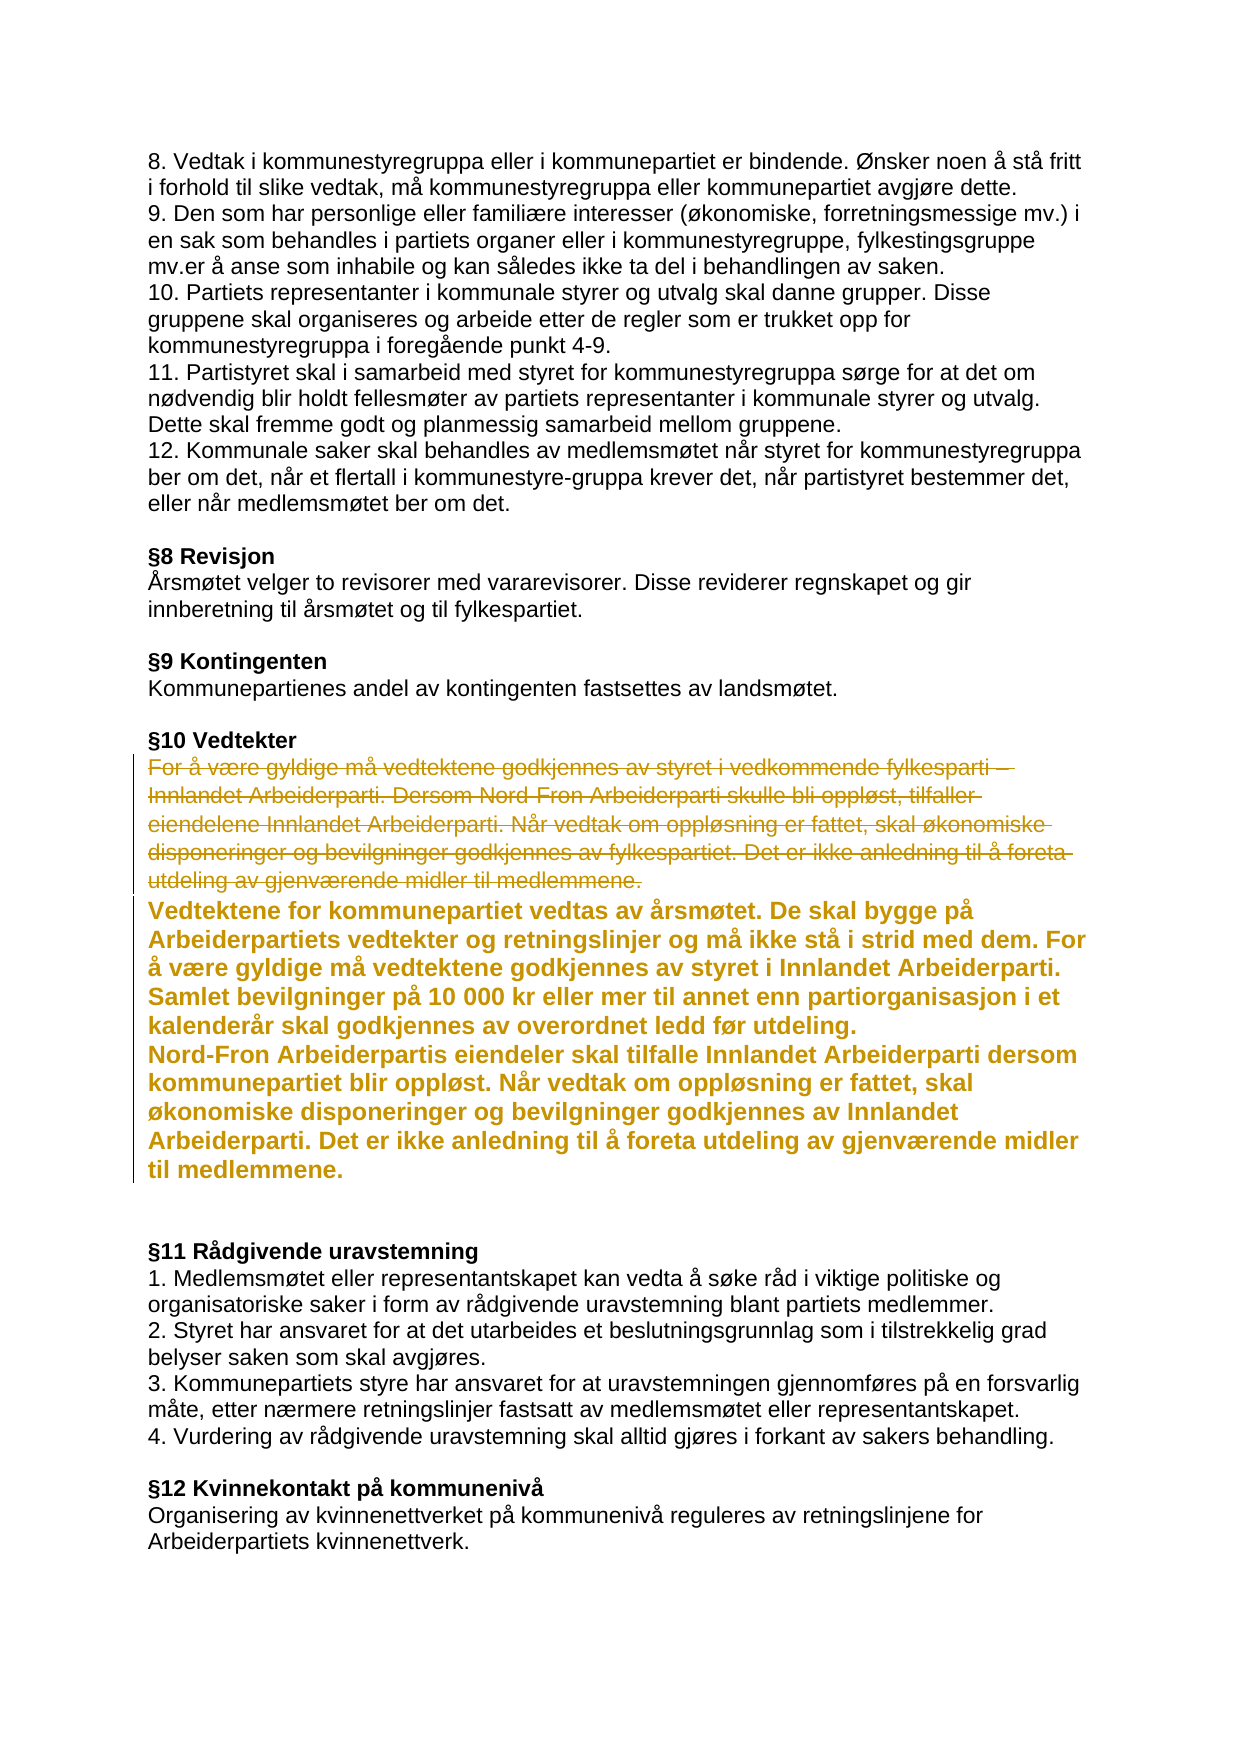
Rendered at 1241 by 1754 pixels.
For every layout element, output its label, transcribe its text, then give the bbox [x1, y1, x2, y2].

text 11. Partistyret skal i samarbeid med styret for kommunestyregruppa sørge for at det om nødvendig blir holdt fellesmøter av partiets representanter i kommunale styrer og utvalg. Dette skal fremme godt og planmessig samarbeid mellom gruppene. [148, 358, 1093, 437]
text §10 Vedtekter [148, 727, 1093, 754]
text Samlet bevilgninger på 10 000 kr eller mer til annet enn partiorganisasjon i et kalenderår skal godkjennes av overordnet ledd før utdeling. [148, 982, 1093, 1040]
text 9. Den som har personlige eller familiære interesser (økonomiske, forretningsmessige mv.) i en sak som behandles i partiets organer eller i kommunestyregruppe, fylkestingsgruppe mv.er å anse som inhabile og kan således ikke ta del i behandlingen av saken. [148, 200, 1093, 279]
text 3. Kommunepartiets styre har ansvaret for at uravstemningen gjennomføres på en forsvarlig måte, etter nærmere retningslinjer fastsatt av medlemsmøtet eller representantskapet. [148, 1370, 1093, 1423]
text §9 Kontingenten [148, 648, 1093, 675]
text Kommunepartienes andel av kontingenten fastsettes av landsmøtet. [148, 675, 1093, 701]
text §11 Rådgivende uravstemning [148, 1238, 1093, 1264]
text Nord-Fron Arbeiderpartis eiendeler skal tilfalle Innlandet Arbeiderparti dersom kommunepartiet blir oppløst. Når vedtak om oppløsning er fattet, skal økonomiske disponeringer og bevilgninger godkjennes av Innlandet Arbeiderparti. Det er ikke anledning til å foreta utdeling av gjenværende midler til medlemmene. [148, 1040, 1093, 1183]
text Årsmøtet velger to revisorer med vararevisorer. Disse reviderer regnskapet og gir innberetning til årsmøtet og til fylkespartiet. [148, 569, 1093, 622]
text 12. Kommunale saker skal behandles av medlemsmøtet når styret for kommunestyregruppa ber om det, når et flertall i kommunestyre-gruppa krever det, når partistyret bestemmer det, eller når medlemsmøtet ber om det. [148, 437, 1093, 517]
text 2. Styret har ansvaret for at det utarbeides et beslutningsgrunnlag som i tilstrekkelig grad belyser saken som skal avgjøres. [148, 1317, 1093, 1370]
text Organisering av kvinnenettverket på kommunenivå reguleres av retningslinjene for Arbeiderpartiets kvinnenettverk. [148, 1502, 1093, 1554]
text §12 Kvinnekontakt på kommunenivå [148, 1475, 1093, 1502]
text 4. Vurdering av rådgivende uravstemning skal alltid gjøres i forkant av sakers behandling. [148, 1423, 1093, 1449]
text 10. Partiets representanter i kommunale styrer og utvalg skal danne grupper. Disse gruppene skal organiseres og arbeide etter de regler som er trukket opp for kommunestyregruppa i foregående punkt 4-9. [148, 279, 1093, 358]
text 1. Medlemsmøtet eller representantskapet kan vedta å søke råd i viktige politiske og organisatoriske saker i form av rådgivende uravstemning blant partiets medlemmer. [148, 1264, 1093, 1317]
text Vedtektene for kommunepartiet vedtas av årsmøtet. De skal bygge på Arbeiderpartiets vedtekter og retningslinjer og må ikke stå i strid med dem. For å være gyldige må vedtektene godkjennes av styret i Innlandet Arbeiderparti. [148, 896, 1093, 982]
text §8 Revisjon [148, 543, 1093, 569]
text 8. Vedtak i kommunestyregruppa eller i kommunepartiet er bindende. Ønsker noen å stå fritt i forhold til slike vedtak, må kommunestyregruppa eller kommunepartiet avgjøre dette. [148, 148, 1093, 200]
